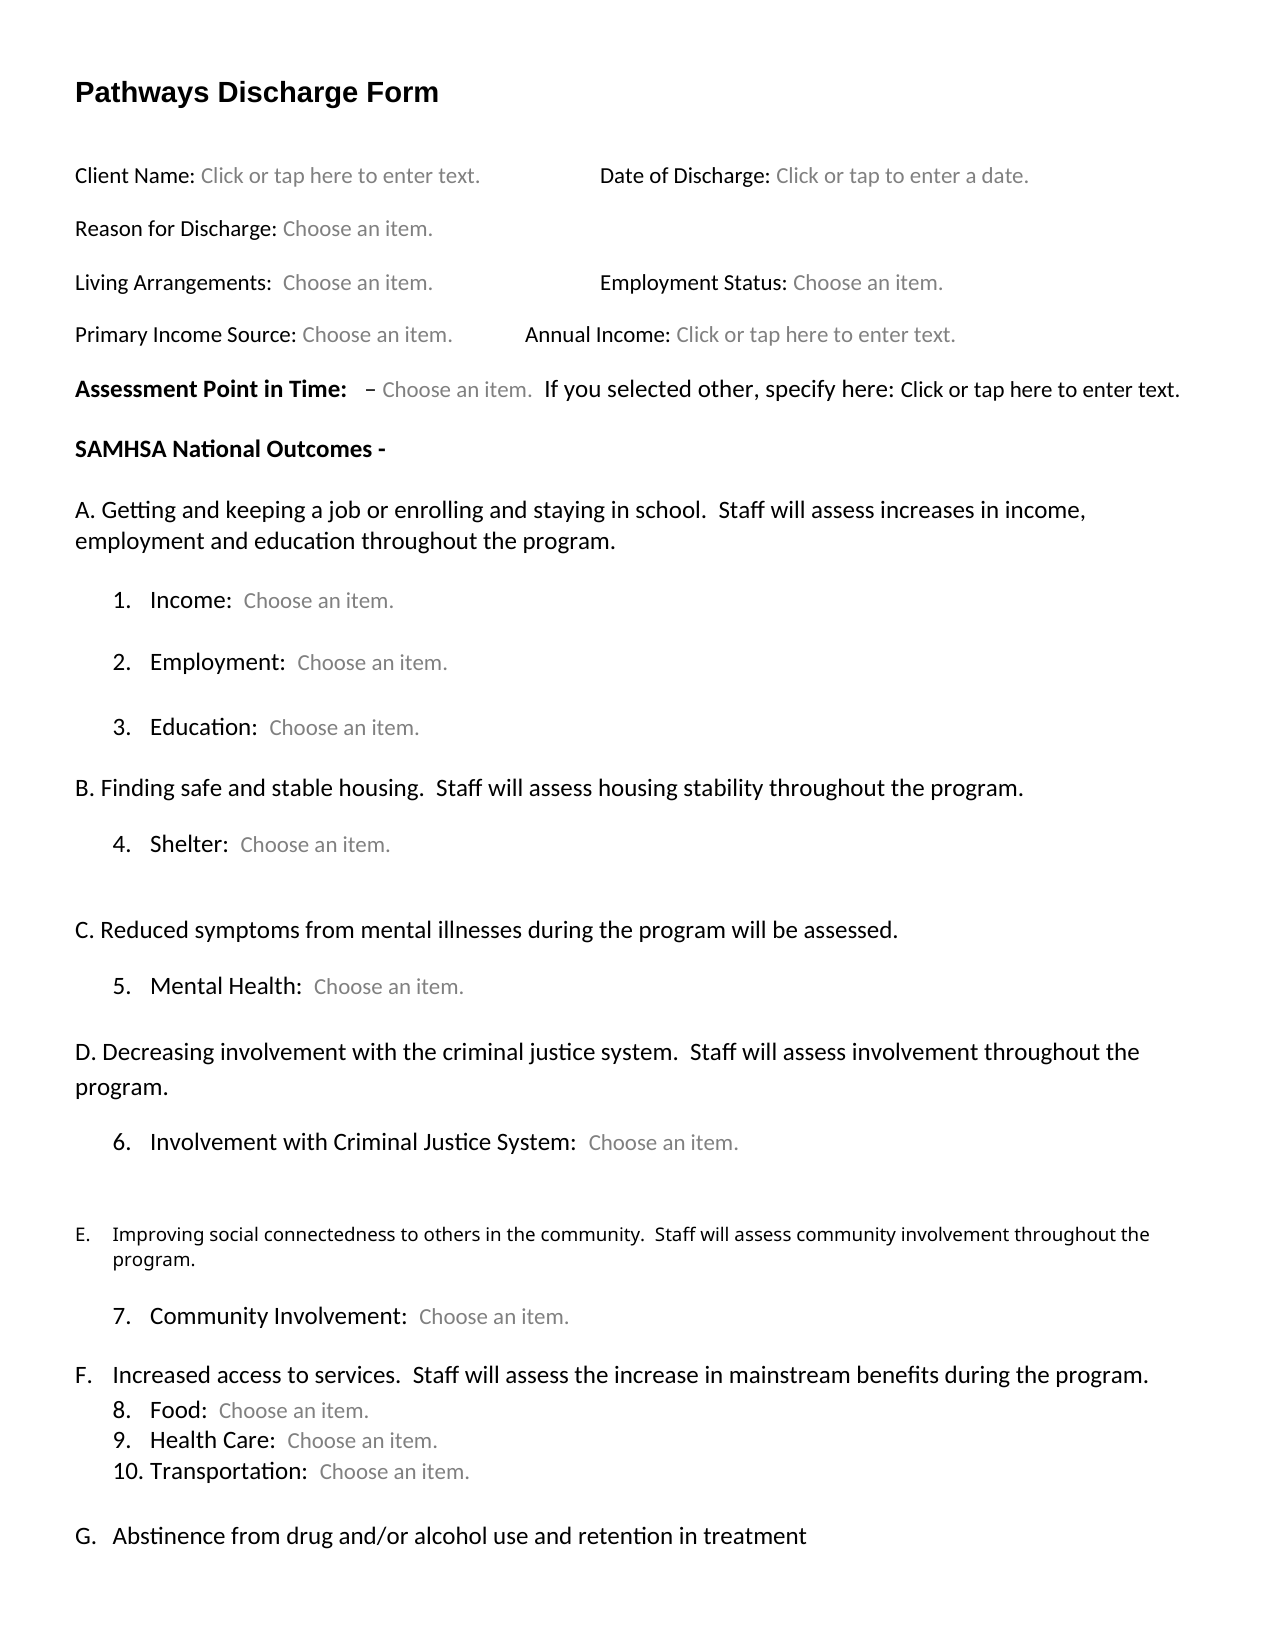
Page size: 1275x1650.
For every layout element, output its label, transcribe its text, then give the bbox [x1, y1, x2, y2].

text Living Arrangements: Employment Status: [75, 268, 1200, 296]
text Client Name: Date of Discharge: [75, 162, 1200, 189]
list Community Involvement: [112, 1300, 1200, 1359]
text Assessment Point in Time: – If you selected other, specify here: [75, 374, 1200, 404]
text D. Decreasing involvement with the criminal justice system. Staff will assess involvement throughout the program. [75, 1001, 1200, 1101]
list Employment: [112, 646, 1200, 676]
list Transportation: [112, 1455, 1200, 1485]
list Income: [112, 584, 1200, 615]
text Primary Income Source: Annual Income: [75, 321, 1200, 349]
list Involvement with Criminal Justice System: [112, 1127, 1200, 1157]
list Education: [112, 711, 1200, 742]
list Increased access to services. Staff will assess the increase in mainstream benefits during the program. [75, 1359, 1200, 1389]
list Improving social connectedness to others in the community. Staff will assess community involvement throughout the program. [75, 1221, 1200, 1300]
text SAMHSA National Outcomes - A. Getting and keeping a job or enrolling and staying in school. Staff will assess increases in income, employment and education throughout the program. [75, 433, 1200, 555]
text C. Reduced symptoms from mental illnesses during the program will be assessed. [75, 914, 1200, 945]
list Shelter: [112, 828, 1200, 858]
subtitle Pathways Discharge Form [75, 75, 1200, 108]
text Reason for Discharge: [75, 214, 1200, 243]
list Mental Health: [112, 970, 1200, 1001]
list Health Care: [112, 1424, 1200, 1455]
list Food: [112, 1394, 1200, 1424]
list Abstinence from drug and/or alcohol use and retention in treatment [75, 1520, 1200, 1551]
text B. Finding safe and stable housing. Staff will assess housing stability throughout the program. [75, 772, 1200, 803]
